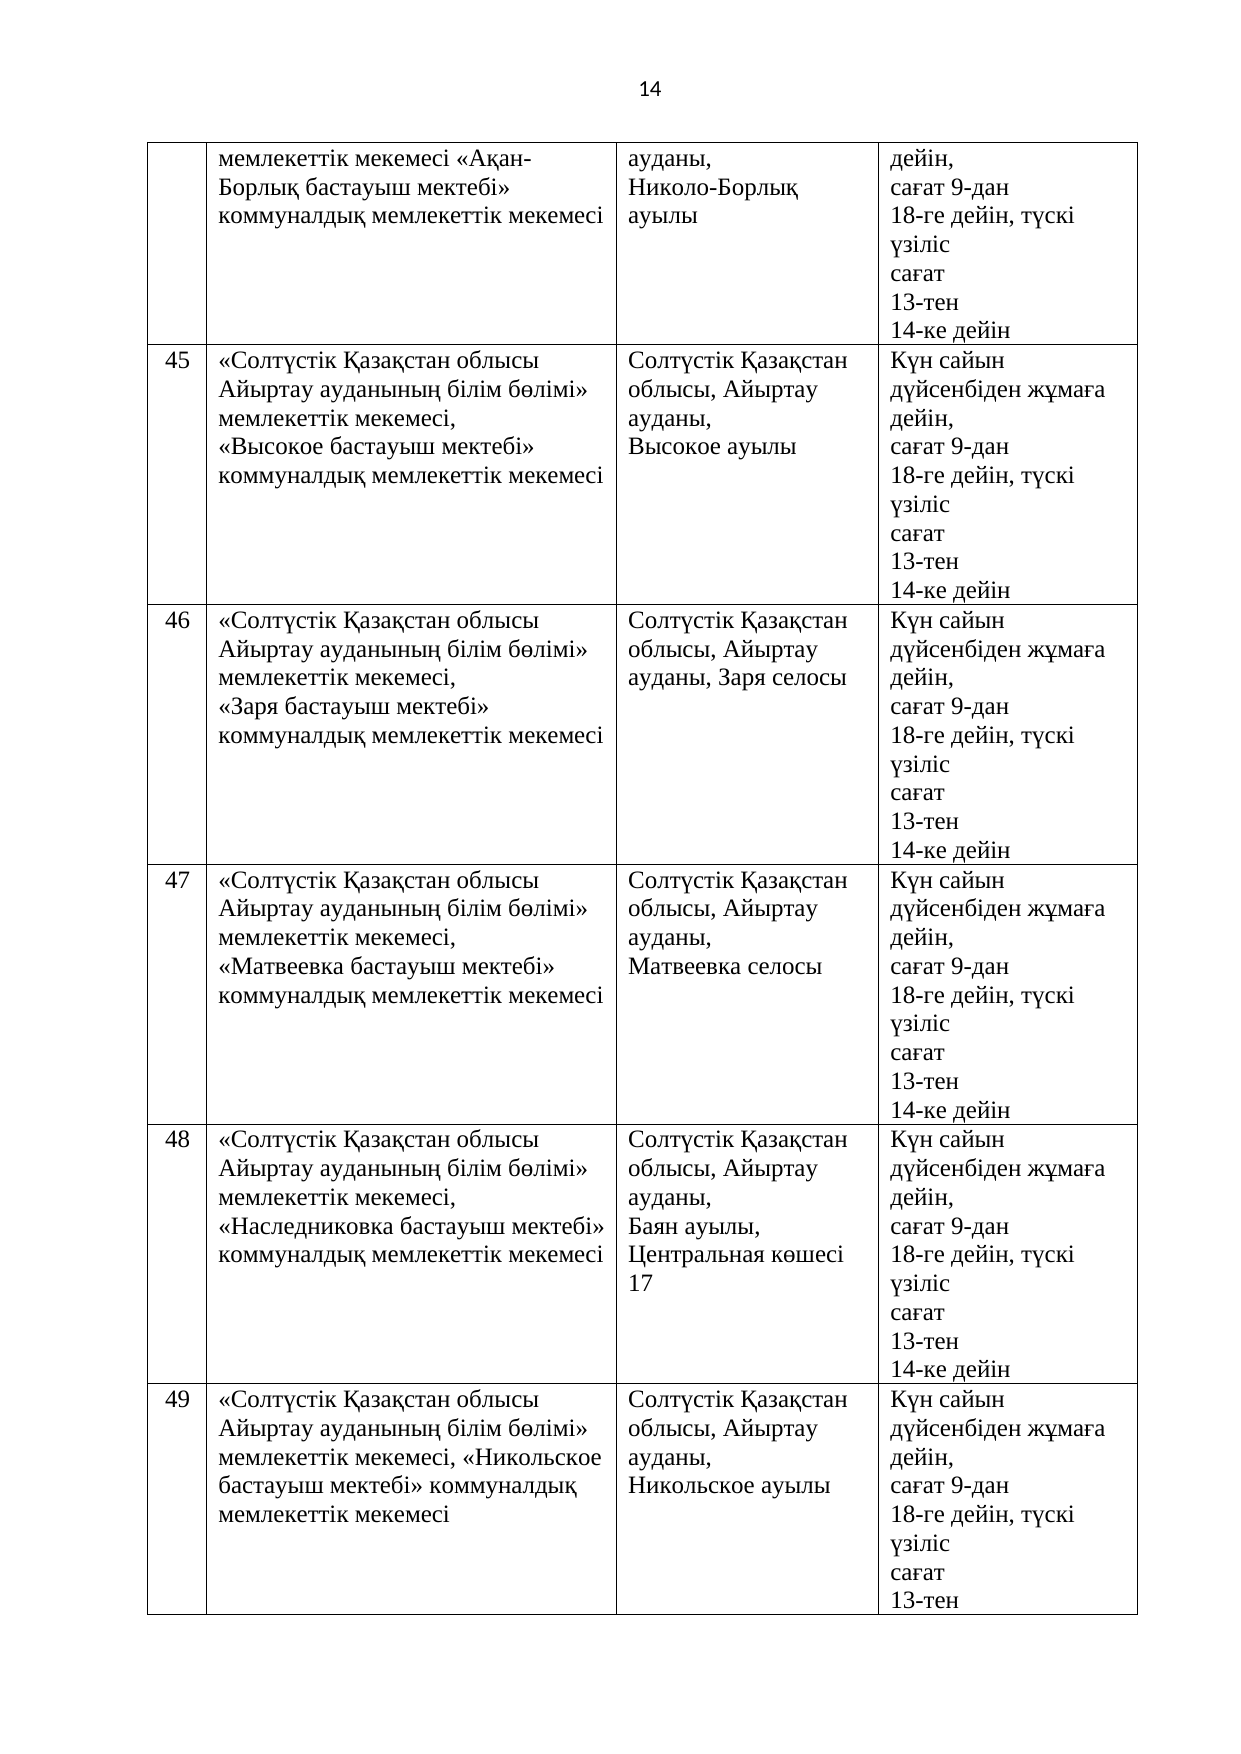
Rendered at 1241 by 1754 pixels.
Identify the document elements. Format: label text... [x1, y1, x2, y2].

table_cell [617, 143, 878, 344]
table_cell 49 [148, 1384, 206, 1614]
table_cell «Солтүстік Қазақстан облысы Айыртау ауданының білім бөлімі» мемлекеттік мекемесі, «Наследниковка бастауыш мектебі» коммуналдық мемлекеттік мекемесі [207, 1125, 616, 1383]
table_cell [207, 1384, 616, 1614]
table_cell «Солтүстік Қазақстан облысы Айыртау ауданының білім бөлімі» мемлекеттік мекемесі, «Высокое бастауыш мектебі» коммуналдық мемлекеттік мекемесі [207, 345, 616, 604]
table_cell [207, 143, 616, 344]
table_cell 45 [148, 345, 206, 604]
table_cell «Солтүстік Қазақстан облысы Айыртау ауданының білім бөлімі» мемлекеттік мекемесі, «Заря бастауыш мектебі» коммуналдық мемлекеттік мекемесі [207, 605, 616, 864]
table_cell Күн сайын дүйсенбіден жұмаға дейін, сағат 9-дан 18-ге дейін, түскі үзіліс сағат 13-тен 14-ке дейін [879, 865, 1137, 1123]
table_cell «Солтүстік Қазақстан облысы Айыртау ауданының білім бөлімі» мемлекеттік мекемесі, «Матвеевка бастауыш мектебі» коммуналдық мемлекеттік мекемесі [207, 865, 616, 1123]
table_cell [617, 1384, 878, 1614]
table_cell 46 [148, 605, 206, 864]
table_cell Күн сайын дүйсенбіден жұмаға дейін, сағат 9-дан 18-ге дейін, түскі үзіліс сағат 13-тен 14-ке дейін [879, 1125, 1137, 1383]
table_cell 44 [148, 143, 206, 344]
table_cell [879, 143, 1137, 344]
table_cell Күн сайын дүйсенбіден жұмаға дейін, сағат 9-дан 18-ге дейін, түскі үзіліс сағат 13-тен 14-ке дейін [879, 605, 1137, 864]
table_cell Солтүстік Қазақстан облысы, Айыртау ауданы, Баян ауылы, Центральная көшесі 17 [617, 1125, 878, 1383]
table_cell Солтүстік Қазақстан облысы, Айыртау ауданы, Матвеевка селосы [617, 865, 878, 1123]
table_cell Солтүстік Қазақстан облысы, Айыртау ауданы, Заря селосы [617, 605, 878, 864]
table_cell Күн сайын дүйсенбіден жұмаға дейін, сағат 9-дан 18-ге дейін, түскі үзіліс сағат 13-тен 14-ке дейін [879, 345, 1137, 604]
table_cell Солтүстік Қазақстан облысы, Айыртау ауданы, Высокое ауылы [617, 345, 878, 604]
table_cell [879, 1384, 1137, 1614]
table_cell 48 [148, 1125, 206, 1383]
table_cell 47 [148, 865, 206, 1123]
